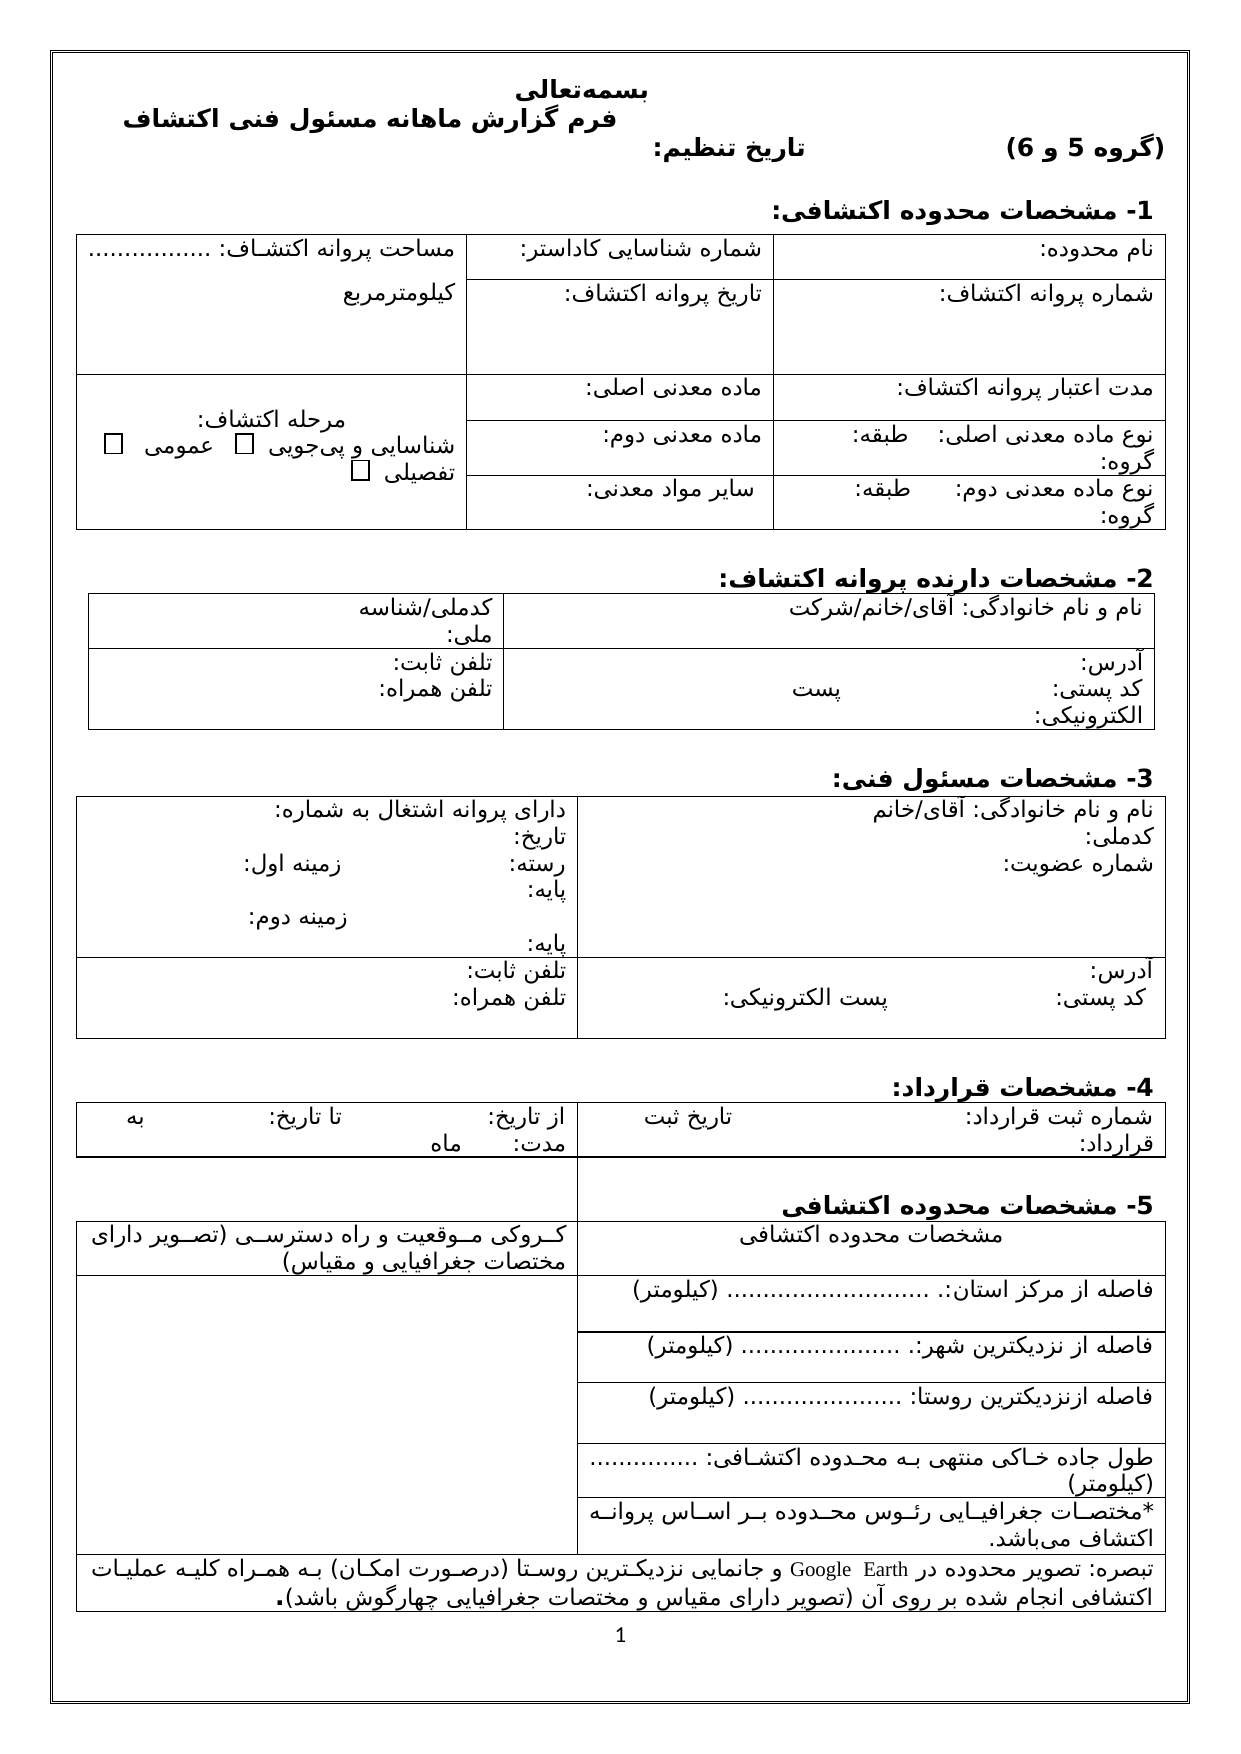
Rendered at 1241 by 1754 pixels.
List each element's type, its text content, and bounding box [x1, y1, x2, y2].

table_cell *مختصات جغرافیایی رئوس محدوده بر اساس پروانه اکتشاف می‌باشد. [578, 1498, 1165, 1554]
table_cell مرحله اکتشاف: شناسایی و پی‌جویی عمومی تفصیلی [77, 375, 466, 529]
table_cell فاصله از مرکز استان:. ............................ (کیلومتر) [578, 1276, 1165, 1331]
table_cell ماده معدنی دوم: [467, 421, 773, 474]
table_cell از تاریخ: تا تاریخ: به مدت: ماه [77, 1103, 577, 1156]
table_cell [77, 1276, 577, 1554]
table_cell تاریخ پروانه اکتشاف: [467, 280, 773, 373]
table_cell دارای پروانه اشتغال به شماره: تاریخ: رسته: زمینه اول: پایه: زمینه دوم: پایه: [77, 797, 577, 957]
table_cell نام محدوده: [774, 235, 1165, 279]
table_cell مساحت پروانه اکتشاف: ................. کیلومترمربع [77, 235, 466, 373]
table_cell ماده معدنی اصلی: [467, 375, 773, 420]
table_header 1- مشخصات محدوده اکتشافی: [77, 197, 1165, 234]
table_cell سایر مواد معدنی: [467, 476, 773, 529]
text بسمه‌تعالی [294, 75, 1165, 104]
table_cell مشخصات محدوده اکتشافی [578, 1222, 1165, 1275]
table_cell نوع ماده معدنی اصلی: طبقه: گروه: [774, 421, 1165, 474]
table_cell طول جاده خاکی منتهی به محدوده اکتشافی: ............... (کیلومتر) [578, 1444, 1165, 1497]
table_cell آدرس: کد پستی: پست الکترونیکی: [578, 958, 1165, 1038]
table_cell شماره پروانه اکتشاف: [774, 280, 1165, 373]
text فرم گزارش ماهانه مسئول فنی اکتشاف (گروه 5 و 6) تاریخ تنظیم: [75, 104, 1165, 162]
table_cell [77, 1158, 577, 1221]
table_cell 4- مشخصات قرارداد: [77, 1039, 1165, 1102]
table_cell تلفن ثابت: تلفن همراه: [77, 958, 577, 1038]
table_cell نوع ماده معدنی دوم: طبقه: گروه: [774, 476, 1165, 529]
table_cell نام و نام خانوادگی: آقای/خانم کدملی: شماره عضویت: [578, 797, 1165, 957]
table_cell 2- مشخصات دارنده پروانه اکتشاف: 3- مشخصات مسئول فنی: [77, 530, 1165, 796]
table_cell فاصله از نزدیکترین شهر:. ...................... (کیلومتر) [578, 1333, 1165, 1382]
table_cell مدت اعتبار پروانه اکتشاف: [774, 375, 1165, 420]
table_cell کروکی موقعیت و راه دسترسی (تصویر دارای مختصات جغرافیایی و مقیاس) [77, 1222, 577, 1275]
table_cell 5- مشخصات محدوده اکتشافی [578, 1158, 1165, 1221]
table_cell فاصله ازنزدیکترین روستا: ...................... (کیلومتر) [578, 1383, 1165, 1443]
table_cell شماره ثبت قرارداد: تاریخ ثبت قرارداد: [578, 1103, 1165, 1156]
table_cell شماره شناسایی کاداستر: [467, 235, 773, 279]
table_cell تبصره: تصویر محدوده در Google Earth و جانمایی نزدیکترین روستا (درصورت امکان) به همراه کلیه عملیات اکتشافی انجام شده بر روی آن (تصویر دارای مقیاس و مختصات جغرافیایی چهارگوش باشد). [77, 1555, 1165, 1611]
